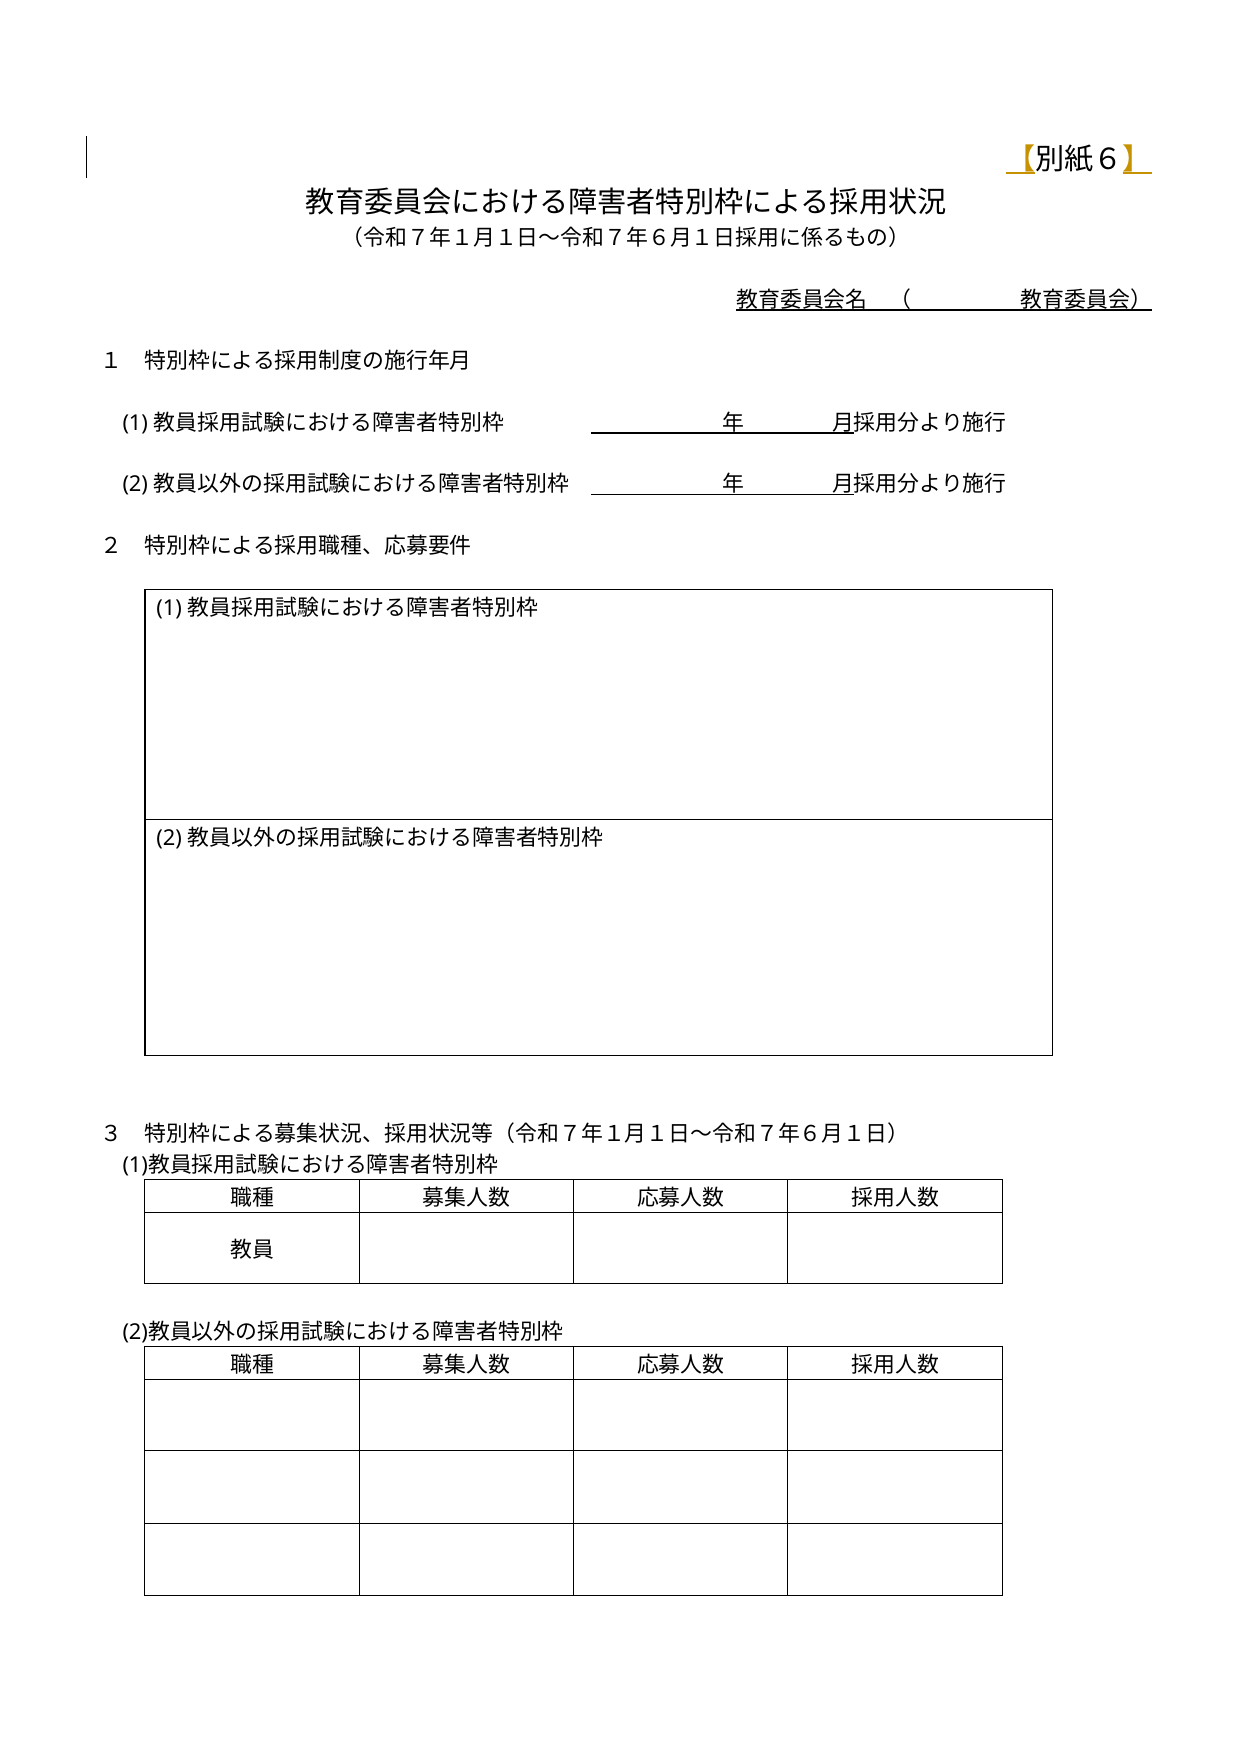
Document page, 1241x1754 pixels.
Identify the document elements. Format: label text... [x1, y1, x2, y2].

text ２ 特別枠による採用職種、応募要件 [100, 528, 1152, 559]
table_header 募集人数 [360, 1180, 573, 1212]
table_cell [574, 1524, 787, 1595]
table_header 応募人数 [574, 1180, 787, 1212]
table_cell (2) 教員以外の採用試験における障害者特別枠 [146, 820, 1052, 1055]
text １ 特別枠による採用制度の施行年月 [100, 343, 1152, 375]
text 教育委員会名 （ 教育委員会） [100, 282, 1152, 313]
table_header 採用人数 [788, 1180, 1002, 1212]
table_cell [788, 1380, 1002, 1450]
table_cell [574, 1380, 787, 1450]
table_header 職種 [145, 1180, 359, 1212]
table_cell [145, 1380, 359, 1450]
text 教育委員会における障害者特別枠による採用状況 [100, 178, 1152, 220]
table_cell [574, 1451, 787, 1523]
text （令和７年１月１日～令和７年６月１日採用に係るもの） [100, 220, 1152, 252]
text (2) 教員以外の採用試験における障害者特別枠 年 月採用分より施行 [100, 466, 1152, 498]
table_cell 教員 [145, 1213, 359, 1283]
table_header 募集人数 [360, 1347, 573, 1378]
text ３ 特別枠による募集状況、採用状況等（令和７年１月１日～令和７年６月１日） [100, 1116, 1152, 1147]
table_cell [360, 1380, 573, 1450]
table_header 採用人数 [788, 1347, 1002, 1378]
text (2)教員以外の採用試験における障害者特別枠 [100, 1314, 1152, 1346]
table_header 職種 [145, 1347, 359, 1378]
table_cell [788, 1524, 1002, 1595]
text (1) 教員採用試験における障害者特別枠 年 月採用分より施行 [100, 405, 1152, 437]
table_cell [360, 1524, 573, 1595]
table_header 応募人数 [574, 1347, 787, 1378]
table_cell [788, 1451, 1002, 1523]
text (1)教員採用試験における障害者特別枠 [100, 1147, 1152, 1179]
table_cell [788, 1213, 1002, 1283]
table_cell [145, 1451, 359, 1523]
table_cell [360, 1213, 573, 1283]
table_cell [360, 1451, 573, 1523]
table_cell [574, 1213, 787, 1283]
table_cell [145, 1524, 359, 1595]
table_header (1) 教員採用試験における障害者特別枠 [146, 590, 1052, 819]
text 別紙６ [100, 136, 1152, 178]
